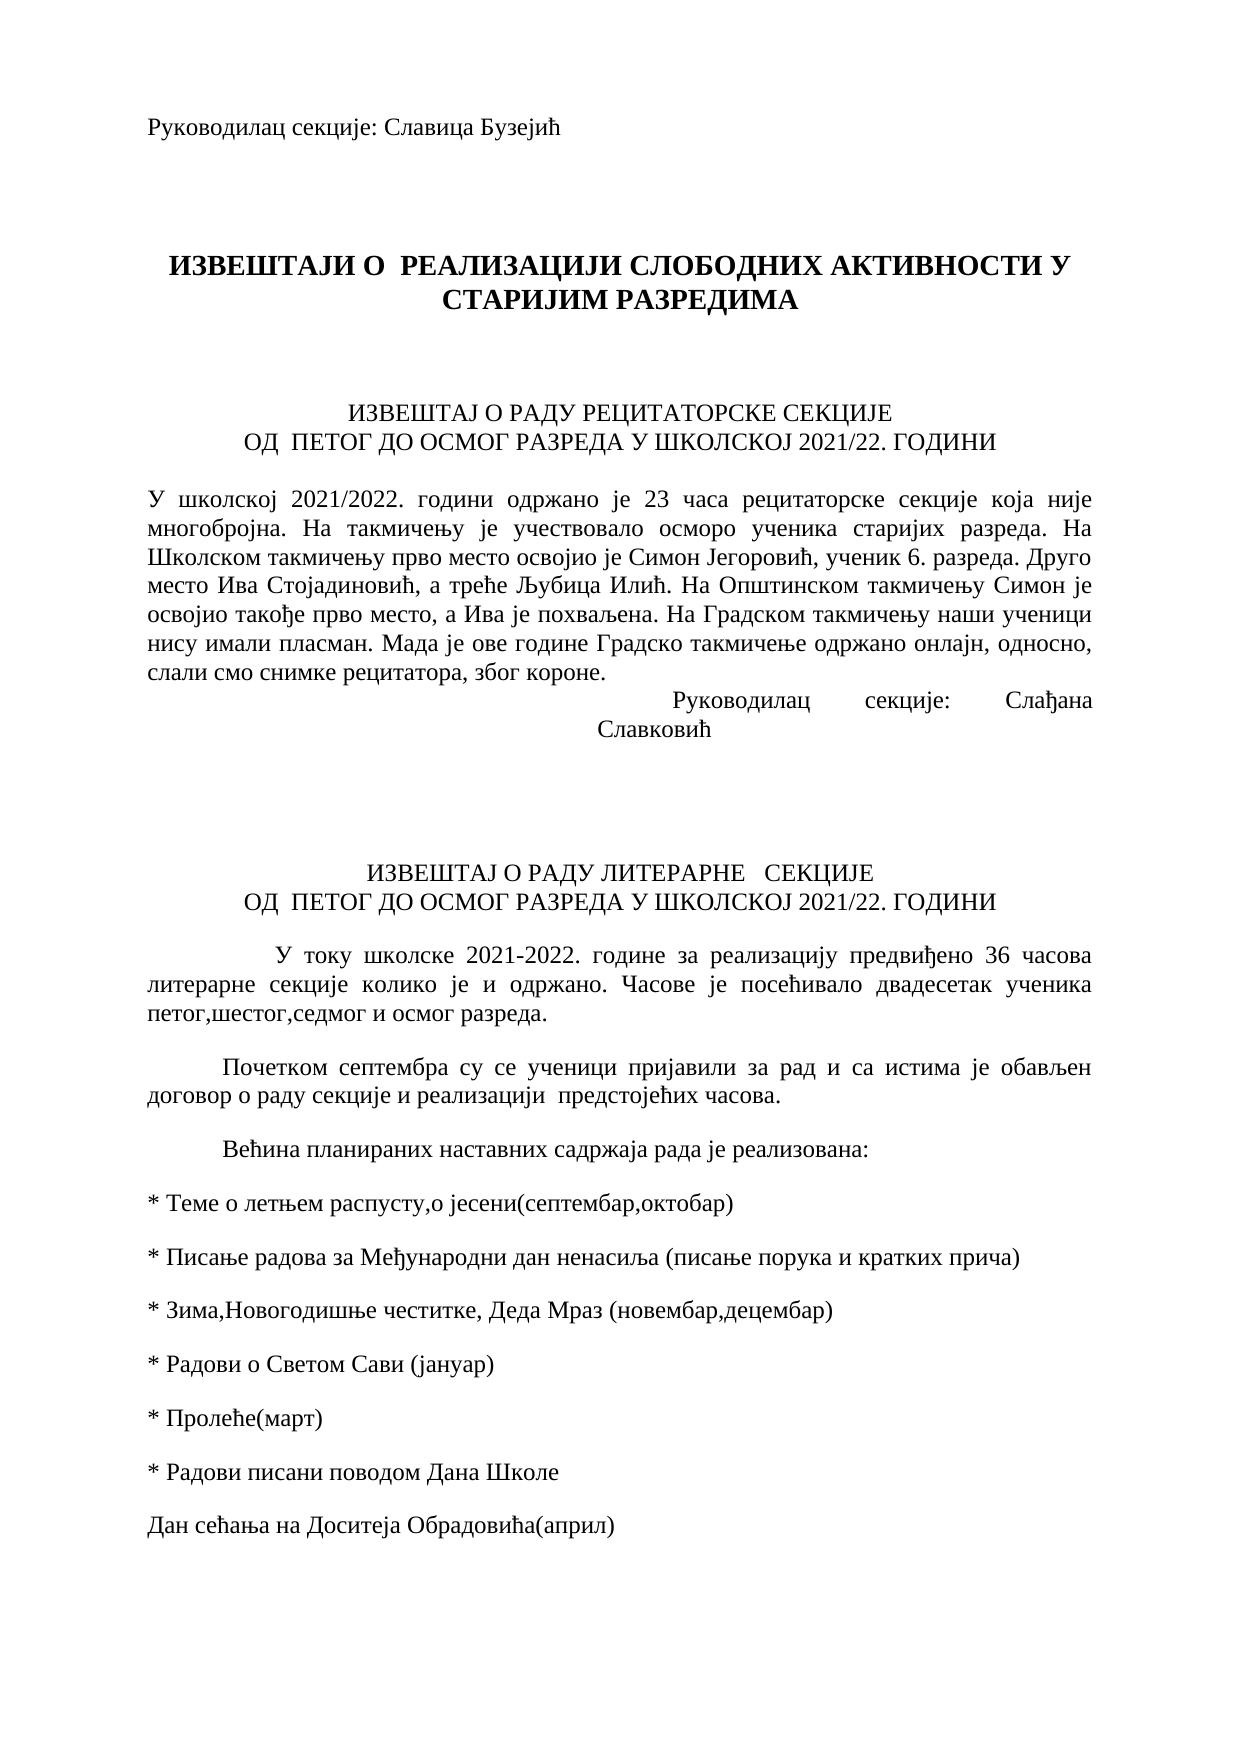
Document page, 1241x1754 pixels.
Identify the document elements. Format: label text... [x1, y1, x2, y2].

text * Писање радова за Међународни дан ненасиља (писање порука и кратких прича) [147, 1242, 1093, 1271]
text ОД ПЕТОГ ДО ОСМОГ РАЗРЕДА У ШКОЛСКОЈ 2021/22. ГОДИНИ [147, 427, 1093, 456]
text У току школске 2021-2022. године за реализацију предвиђено 36 часова литерарне секције колико је и одржано. Часове је посећивало двадесетак ученика петог,шестог,седмог и осмог разреда. [147, 941, 1093, 1027]
text Почетком септембра су се ученици пријавили за рад и са истима је обављен договор о раду секције и реализацији предстојећих часова. [147, 1052, 1093, 1109]
text * Пролеће(март) [147, 1403, 1093, 1432]
text Дан сећања на Доситеја Обрадовића(април) [147, 1511, 1093, 1539]
text ИЗВЕШТАЈ О РАДУ ЛИТЕРАРНЕ СЕКЦИЈЕ [147, 858, 1093, 887]
text * Зима,Новогодишње честитке, Деда Мраз (новембар,децембар) [147, 1296, 1093, 1324]
text У школској 2021/2022. години одржано је 23 часа рецитаторске секције која није многобројна. На такмичењу је учествовало осморо ученика старијих разреда. На Школском такмичењу прво место освојио је Симон Јегоровић, ученик 6. разреда. Друго место Ива Стојадиновић, а треће Љубица Илић. На Општинском такмичењу Симон је освојио такође прво место, а Ива је похваљена. На Градском такмичењу наши ученици нису имали пласман. Мада је ове године Градско такмичење одржано онлајн, односно, слали смо снимке рецитатора, због короне. [147, 484, 1093, 686]
text ИЗВЕШТАЈИ О РЕАЛИЗАЦИЈИ СЛОБОДНИХ АКТИВНОСТИ У СТАРИЈИМ РАЗРЕДИМА [147, 248, 1093, 316]
text ОД ПЕТОГ ДО ОСМОГ РАЗРЕДА У ШКОЛСКОЈ 2021/22. ГОДИНИ [147, 887, 1093, 916]
text * Радови писани поводом Дана Школе [147, 1457, 1093, 1486]
text Руководилац секције: Славица Бузејић [147, 112, 1093, 141]
text ИЗВЕШТАЈ О РАДУ РЕЦИТАТОРСКЕ СЕКЦИЈЕ [147, 398, 1093, 427]
text * Радови о Светом Сави (јануар) [147, 1349, 1093, 1378]
text * Теме о летњем распусту,о јесени(септембар,октобар) [147, 1188, 1093, 1217]
text Већина планираних наставних садржаја рада је реализована: [147, 1134, 1093, 1163]
text Руководилац секције: Слађана Славковић [597, 686, 1093, 743]
